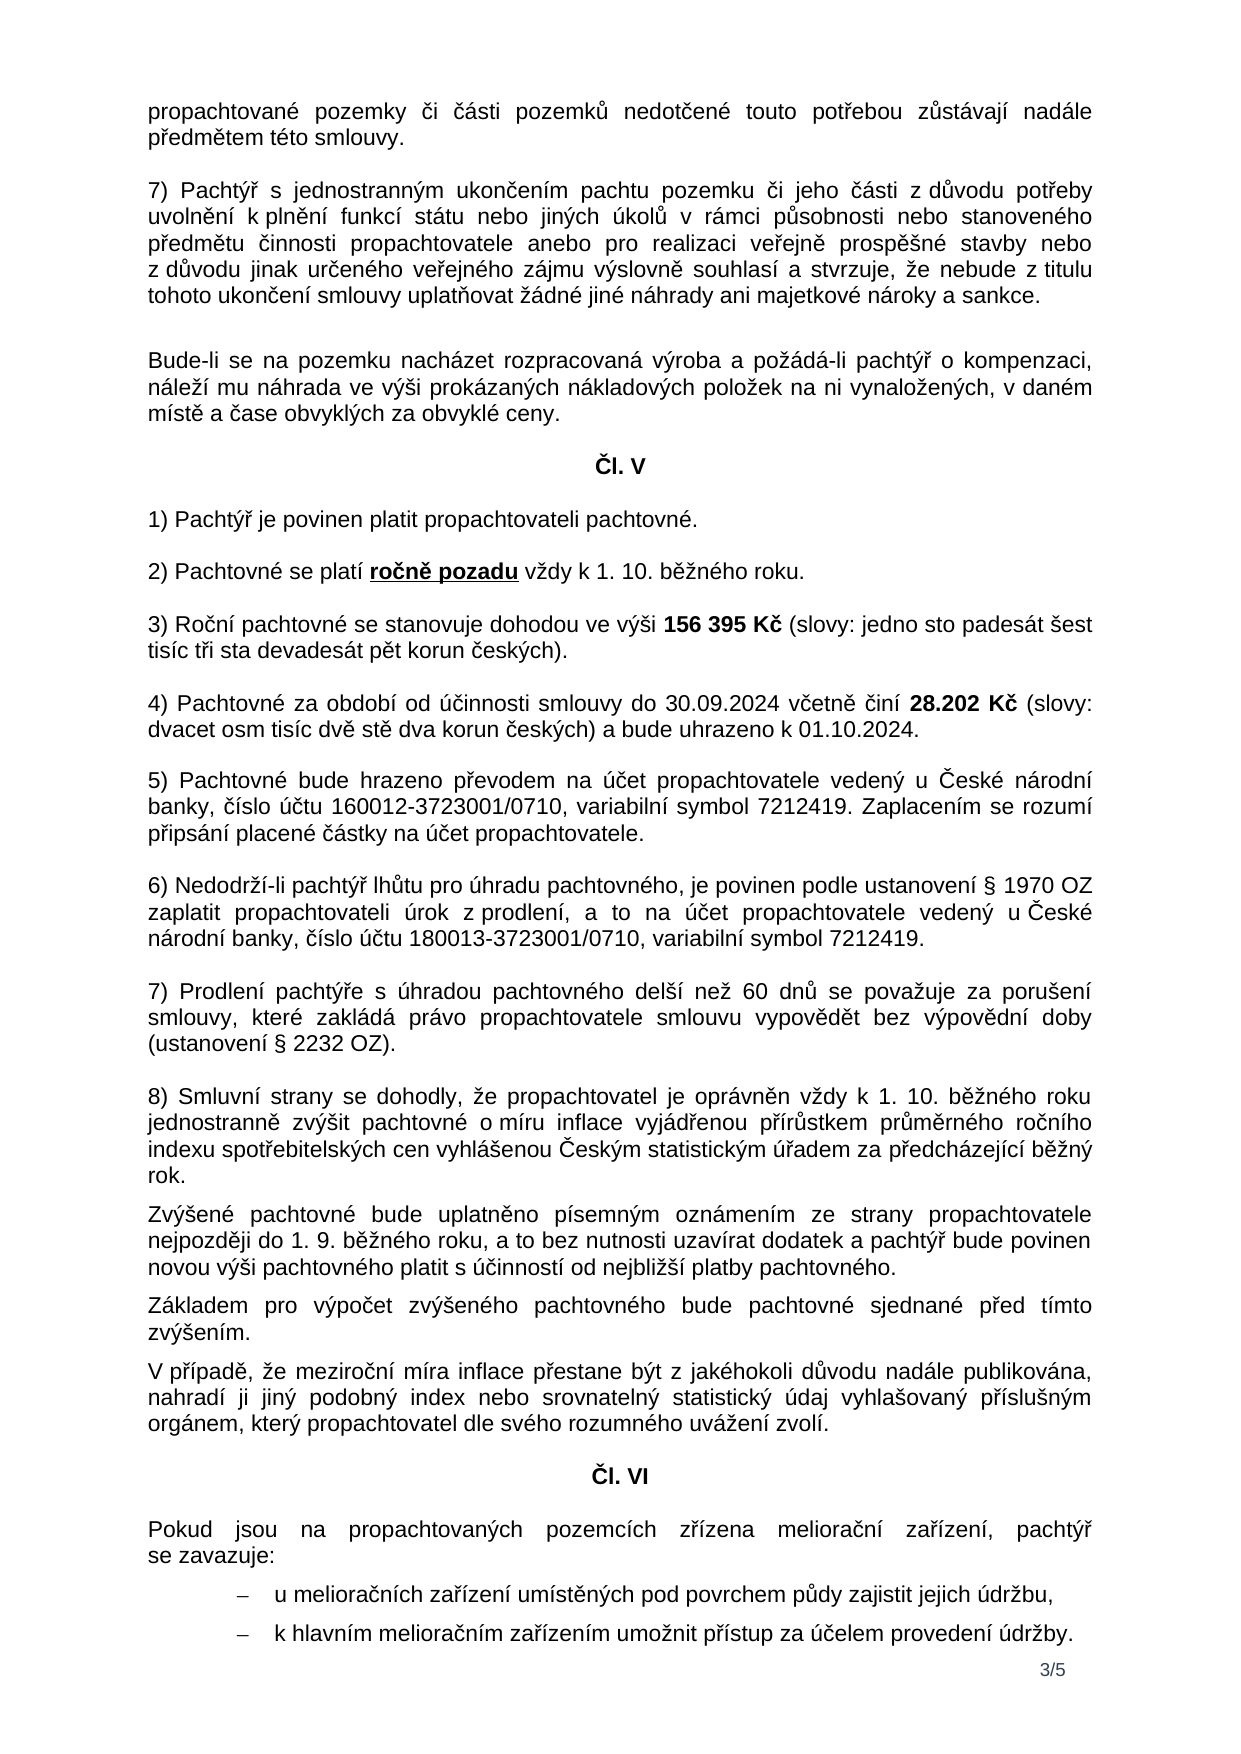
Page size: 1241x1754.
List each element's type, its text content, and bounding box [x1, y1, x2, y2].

text 1) Pachtýř je povinen platit propachtovateli pachtovné. [148, 506, 1092, 532]
text 7) Pachtýř s jednostranným ukončením pachtu pozemku či jeho části z důvodu potřeby uvolnění k plnění funkcí státu nebo jiných úkolů v rámci působnosti nebo stanoveného předmětu činnosti propachtovatele anebo pro realizaci veřejně prospěšné stavby nebo z důvodu jinak určeného veřejného zájmu výslovně souhlasí a stvrzuje, že nebude z titulu tohoto ukončení smlouvy uplatňovat žádné jiné náhrady ani majetkové nároky a sankce. [148, 177, 1092, 309]
text Čl. VI [148, 1463, 1092, 1489]
text 8) Smluvní strany se dohodly, že propachtovatel je oprávněn vždy k 1. 10. běžného roku jednostranně zvýšit pachtovné o míru inflace vyjádřenou přírůstkem průměrného ročního indexu spotřebitelských cen vyhlášenou Českým statistickým úřadem za předcházející běžný rok. [148, 1083, 1092, 1188]
text Bude-li se na pozemku nacházet rozpracovaná výroba a požádá-li pachtýř o kompenzaci, náleží mu náhrada ve výši prokázaných nákladových položek na ni vynaložených, v daném místě a čase obvyklých za obvyklé ceny. [148, 347, 1092, 427]
list u melioračních zařízení umístěných pod povrchem půdy zajistit jejich údržbu, [237, 1581, 1092, 1607]
text Základem pro výpočet zvýšeného pachtovného bude pachtovné sjednané před tímto zvýšením. [148, 1292, 1092, 1345]
text 2) Pachtovné se platí ročně pozadu vždy k 1. 10. běžného roku. [148, 558, 1092, 585]
text 4) Pachtovné za období od účinnosti smlouvy do 30.09.2024 včetně činí 28.202 Kč (slovy: dvacet osm tisíc dvě stě dva korun českých) a bude uhrazeno k 01.10.2024. [148, 690, 1092, 743]
text Pokud jsou na propachtovaných pozemcích zřízena meliorační zařízení, pachtýř se zavazuje: [148, 1516, 1092, 1568]
text Zvýšené pachtovné bude uplatněno písemným oznámením ze strany propachtovatele nejpozději do 1. 9. běžného roku, a to bez nutnosti uzavírat dodatek a pachtýř bude povinen novou výši pachtovného platit s účinností od nejbližší platby pachtovného. [148, 1201, 1092, 1280]
text 5) Pachtovné bude hrazeno převodem na účet propachtovatele vedený u České národní banky, číslo účtu 160012-3723001/0710, variabilní symbol 7212419. Zaplacením se rozumí připsání placené částky na účet propachtovatele. [148, 767, 1092, 846]
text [148, 98, 1092, 151]
text Čl. V [148, 453, 1092, 479]
text 7) Prodlení pachtýře s úhradou pachtovného delší než 60 dnů se považuje za porušení smlouvy, které zakládá právo propachtovatele smlouvu vypovědět bez výpovědní doby (ustanovení § 2232 OZ). [148, 978, 1092, 1057]
list k hlavním melioračním zařízením umožnit přístup za účelem provedení údržby. [237, 1620, 1092, 1646]
text 6) Nedodrží-li pachtýř lhůtu pro úhradu pachtovného, je povinen podle ustanovení § 1970 OZ zaplatit propachtovateli úrok z prodlení, a to na účet propachtovatele vedený u České národní banky, číslo účtu 180013-3723001/0710, variabilní symbol 7212419. [148, 872, 1092, 951]
text 3) Roční pachtovné se stanovuje dohodou ve výši 156 395 Kč (slovy: jedno sto padesát šest tisíc tři sta devadesát pět korun českých). [148, 611, 1092, 664]
text V případě, že meziroční míra inflace přestane být z jakéhokoli důvodu nadále publikována, nahradí ji jiný podobný index nebo srovnatelný statistický údaj vyhlašovaný příslušným orgánem, který propachtovatel dle svého rozumného uvážení zvolí. [148, 1358, 1092, 1437]
